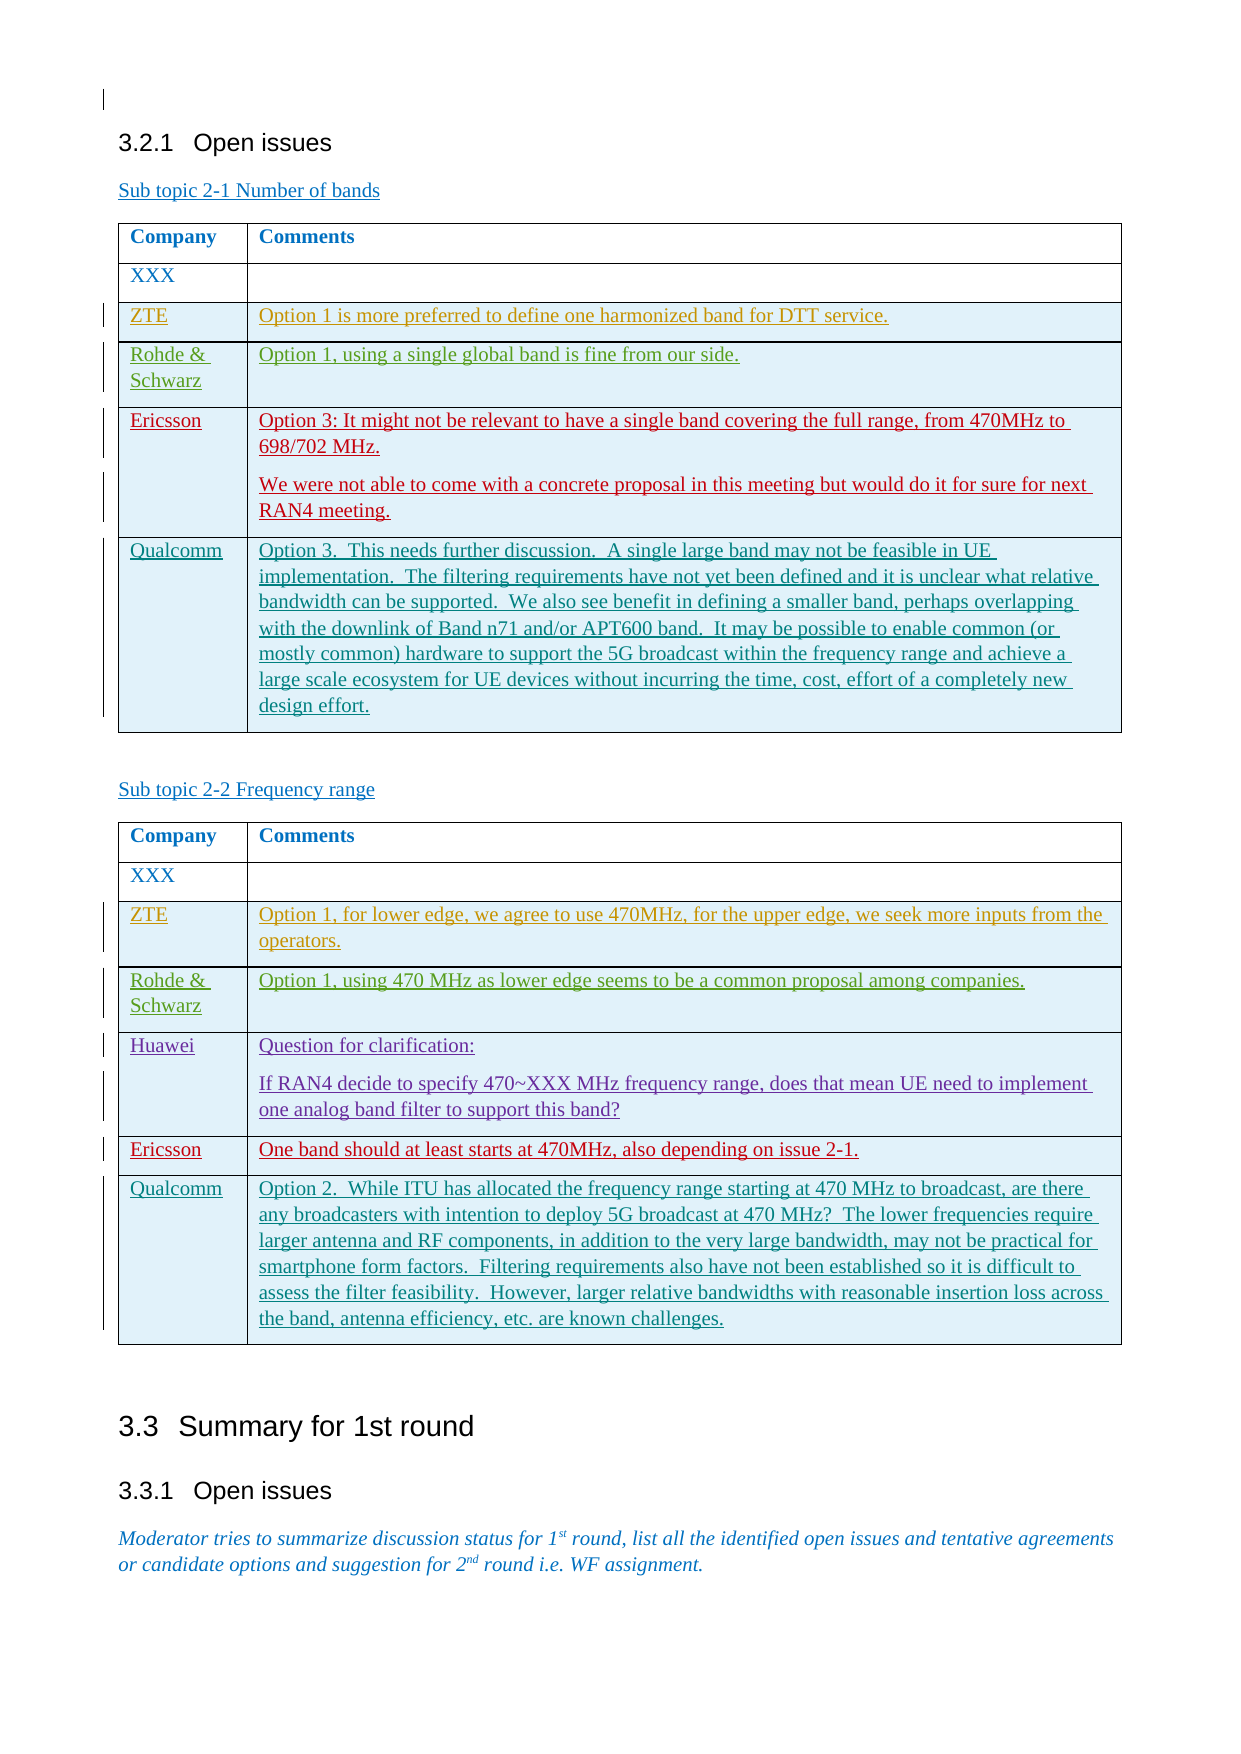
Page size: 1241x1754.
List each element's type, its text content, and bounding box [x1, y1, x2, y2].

subtitle Summary for 1st round [118, 1409, 1122, 1442]
subtitle Open issues [118, 128, 1122, 157]
table_header Comments [248, 224, 1121, 262]
table_cell XXX [119, 863, 247, 901]
table_header Company [119, 224, 247, 262]
text Sub topic 2-1 Number of bands [118, 178, 1122, 202]
table_header Company [119, 823, 247, 862]
table_cell [248, 264, 1121, 302]
subtitle Open issues [118, 1476, 1122, 1505]
text Moderator tries to summarize discussion status for 1st round, list all the identified open issues and tentative agreements or candidate options and suggestion for 2nd round i.e. WF assignment. [118, 1526, 1122, 1576]
table_cell [248, 863, 1121, 901]
table_header Comments [248, 823, 1121, 862]
table_cell XXX [119, 264, 247, 302]
text Sub topic 2-2 Frequency range [118, 777, 1122, 801]
